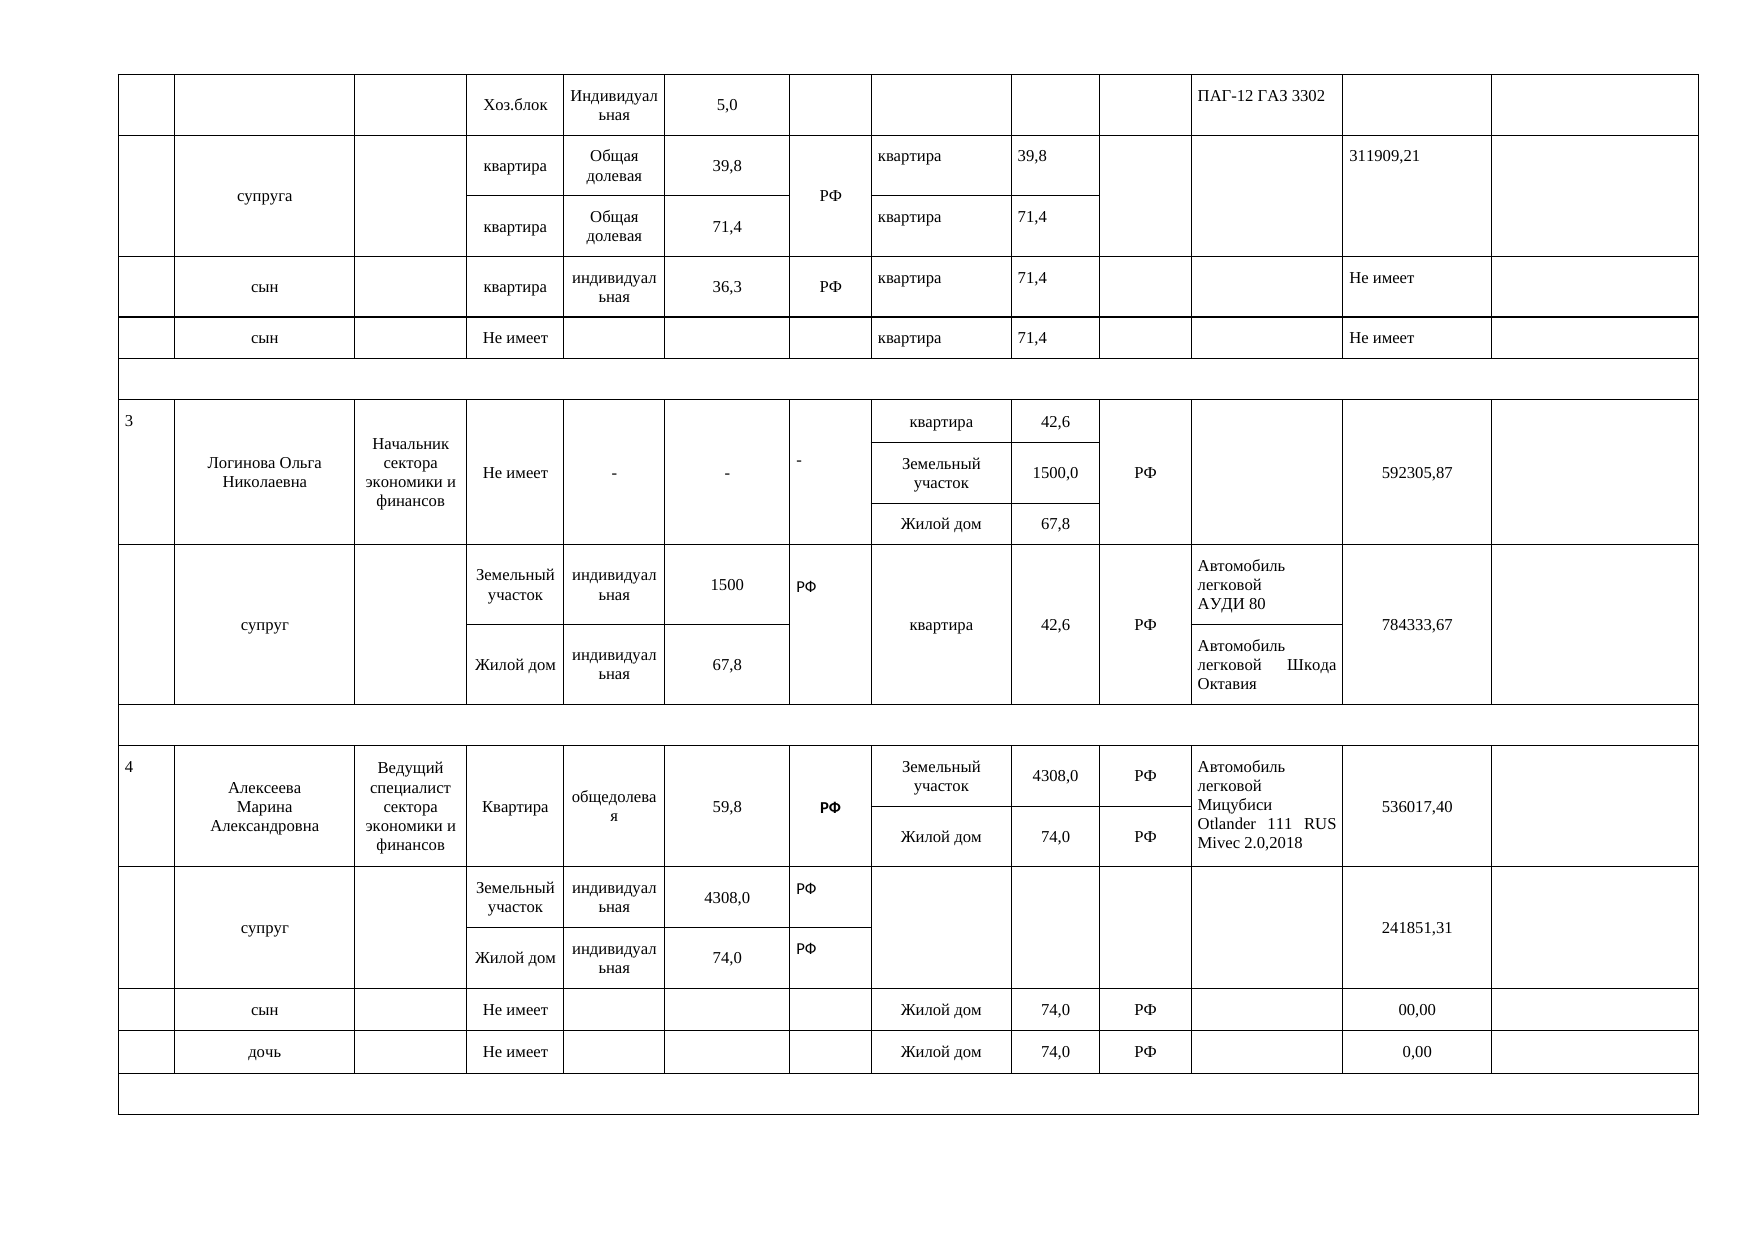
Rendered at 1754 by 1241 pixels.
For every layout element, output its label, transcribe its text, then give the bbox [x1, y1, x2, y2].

table_cell [1192, 318, 1342, 358]
table_cell [1192, 867, 1342, 987]
table_cell Автомобиль легковой АУДИ 80 [1192, 545, 1342, 624]
table_cell [665, 318, 789, 358]
table_cell 4 [119, 746, 174, 866]
table_cell Общая долевая [564, 196, 664, 256]
table_cell [1192, 989, 1342, 1030]
table_cell супруга [175, 136, 354, 256]
table_cell [119, 705, 1698, 745]
table_cell [119, 1031, 174, 1073]
table_cell Ведущий специалист сектора экономики и финансов [355, 746, 466, 866]
table_cell квартира [467, 136, 563, 195]
table_cell [1492, 545, 1698, 703]
table_cell РФ [1100, 746, 1191, 806]
table_cell Начальник сектора экономики и финансов [355, 400, 466, 544]
table_cell [1492, 746, 1698, 866]
table_cell квартира [872, 136, 1011, 195]
table_cell индивидуальная [564, 257, 664, 316]
table_cell 3 [119, 400, 174, 544]
table_cell Земельный участок [467, 867, 563, 927]
table_cell - [790, 400, 871, 544]
table_cell Автомобиль легковой Мицубиси Оtlander 111 RUS Mivec 2.0,2018 [1192, 746, 1342, 866]
table_cell сын [175, 257, 354, 316]
table_cell РФ [790, 545, 871, 703]
table_cell сын [175, 318, 354, 358]
table_cell [1192, 257, 1342, 316]
table_cell Алексеева Марина Александровна [175, 746, 354, 866]
table_cell Жилой дом [872, 1031, 1011, 1073]
table_cell ПАГ-12 ГАЗ 3302 [1192, 75, 1342, 134]
table_cell 74,0 [1012, 807, 1099, 866]
table_cell [119, 136, 174, 256]
table_cell дочь [175, 1031, 354, 1073]
table_cell 241851,31 [1343, 867, 1491, 987]
table_cell 74,0 [1012, 989, 1099, 1030]
table_cell [564, 989, 664, 1030]
table_cell [1100, 318, 1191, 358]
table_cell - [564, 400, 664, 544]
table_cell 74,0 [1012, 1031, 1099, 1073]
table_cell Земельный участок [872, 443, 1011, 502]
table_cell [355, 545, 466, 703]
table_cell [119, 359, 1698, 399]
table_cell РФ [1100, 400, 1191, 544]
table_cell Не имеет [1343, 318, 1491, 358]
table_cell 0,00 [1343, 1031, 1491, 1073]
table_cell [564, 318, 664, 358]
table_cell [1100, 257, 1191, 316]
table_cell Общая долевая [564, 136, 664, 195]
table_cell Автомобиль легковой Шкода Октавия [1192, 625, 1342, 703]
table_cell [355, 318, 466, 358]
table_cell квартира [872, 257, 1011, 316]
table_cell [119, 257, 174, 316]
table_cell [665, 1031, 789, 1073]
table_cell 1500 [665, 545, 789, 624]
table_cell Хоз.блок [467, 75, 563, 134]
table_cell 5,0 [665, 75, 789, 134]
table_cell [1100, 867, 1191, 987]
table_cell [355, 867, 466, 987]
table_cell 71,4 [1012, 257, 1099, 316]
table_cell квартира [467, 196, 563, 256]
table_cell сын [175, 989, 354, 1030]
table_cell РФ [790, 746, 871, 866]
table_cell Жилой дом [467, 625, 563, 703]
table_cell РФ [790, 136, 871, 256]
table_cell [355, 136, 466, 256]
table_cell Не имеет [467, 400, 563, 544]
table_cell [790, 1031, 871, 1073]
table_cell [1492, 400, 1698, 544]
table_cell [1492, 989, 1698, 1030]
table_cell индивидуальная [564, 928, 664, 987]
table_cell 00,00 [1343, 989, 1491, 1030]
table_cell РФ [1100, 1031, 1191, 1073]
table_cell [790, 989, 871, 1030]
table_cell [1492, 318, 1698, 358]
table_cell РФ [1100, 545, 1191, 703]
table_cell Земельный участок [872, 746, 1011, 806]
table_cell 59,8 [665, 746, 789, 866]
table_cell 536017,40 [1343, 746, 1491, 866]
table_cell супруг [175, 867, 354, 987]
table_cell Жилой дом [872, 989, 1011, 1030]
table_cell Логинова Ольга Николаевна [175, 400, 354, 544]
table_cell супруг [175, 545, 354, 703]
table_cell индивидуальная [564, 867, 664, 927]
table_cell [1492, 136, 1698, 256]
table_cell [119, 867, 174, 987]
table_cell [1492, 1031, 1698, 1073]
table_cell Не имеет [1343, 257, 1491, 316]
table_cell 4308,0 [665, 867, 789, 927]
table_cell 311909,21 [1343, 136, 1491, 256]
table_cell [1492, 867, 1698, 987]
table_cell Земельный участок [467, 545, 563, 624]
table_cell 39,8 [665, 136, 789, 195]
table_cell 592305,87 [1343, 400, 1491, 544]
table_cell РФ [790, 928, 871, 987]
table_cell квартира [467, 257, 563, 316]
table_cell 4308,0 [1012, 746, 1099, 806]
table_cell [1192, 1031, 1342, 1073]
table_cell [119, 318, 174, 358]
table_cell 39,8 [1012, 136, 1099, 195]
table_cell квартира [872, 196, 1011, 256]
table_cell Жилой дом [872, 807, 1011, 866]
table_cell [1012, 867, 1099, 987]
table_cell квартира [872, 318, 1011, 358]
table_cell Индивидуальная [564, 75, 664, 134]
table_cell РФ [790, 257, 871, 316]
table_cell Жилой дом [467, 928, 563, 987]
table_cell [1492, 257, 1698, 316]
table_cell - [665, 400, 789, 544]
table_cell [872, 867, 1011, 987]
table_cell Не имеет [467, 318, 563, 358]
table_cell 42,6 [1012, 545, 1099, 703]
table_cell индивидуальная [564, 625, 664, 703]
table_cell общедолевая [564, 746, 664, 866]
table_cell Жилой дом [872, 504, 1011, 544]
table_cell [564, 1031, 664, 1073]
table_cell РФ [1100, 807, 1191, 866]
table_cell [355, 257, 466, 316]
table_cell Не имеет [467, 989, 563, 1030]
table_cell [1192, 400, 1342, 544]
table_cell 74,0 [665, 928, 789, 987]
table_cell [1192, 136, 1342, 256]
table_cell 42,6 [1012, 400, 1099, 442]
table_cell 1500,0 [1012, 443, 1099, 502]
table_cell Не имеет [467, 1031, 563, 1073]
table_cell 67,8 [665, 625, 789, 703]
table_cell 67,8 [1012, 504, 1099, 544]
table_cell [119, 1074, 1698, 1114]
table_cell [119, 545, 174, 703]
table_cell индивидуальная [564, 545, 664, 624]
table_cell РФ [790, 867, 871, 927]
table_cell Квартира [467, 746, 563, 866]
table_cell [355, 989, 466, 1030]
table_cell 36,3 [665, 257, 789, 316]
table_cell [355, 1031, 466, 1073]
table_cell 784333,67 [1343, 545, 1491, 703]
table_cell [665, 989, 789, 1030]
table_cell [790, 318, 871, 358]
table_cell 71,4 [1012, 196, 1099, 256]
table_cell [1100, 136, 1191, 256]
table_cell [119, 989, 174, 1030]
table_cell квартира [872, 545, 1011, 703]
table_cell 71,4 [665, 196, 789, 256]
table_cell квартира [872, 400, 1011, 442]
table_cell РФ [1100, 989, 1191, 1030]
table_cell 71,4 [1012, 318, 1099, 358]
